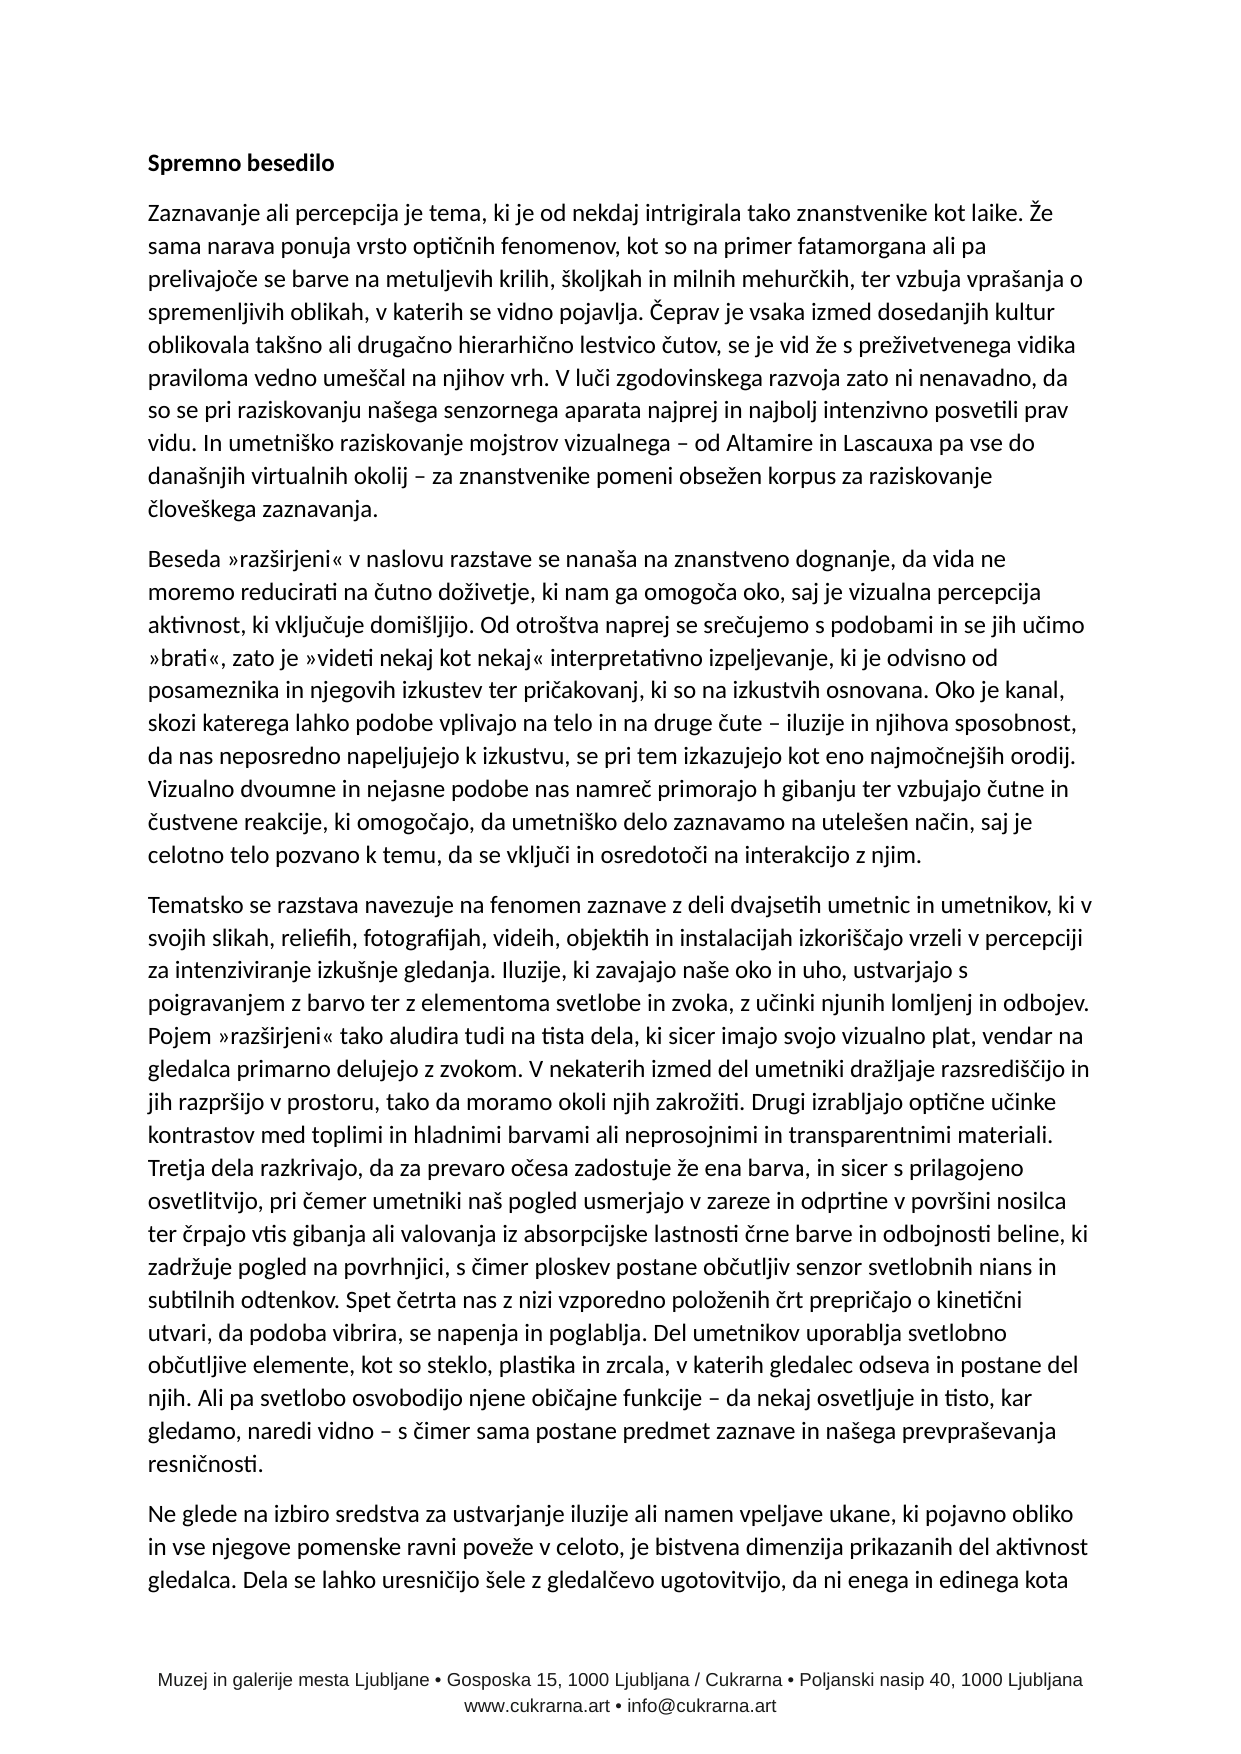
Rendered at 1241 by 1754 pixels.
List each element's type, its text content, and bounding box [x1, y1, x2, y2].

text Spremno besedilo [148, 148, 1093, 178]
text Tematsko se razstava navezuje na fenomen zaznave z deli dvajsetih umetnic in umetnikov, ki v svojih slikah, reliefih, fotografijah, videih, objektih in instalacijah izkoriščajo vrzeli v percepciji za intenziviranje izkušnje gledanja. Iluzije, ki zavajajo naše oko in uho, ustvarjajo s poigravanjem z barvo ter z elementoma svetlobe in zvoka, z učinki njunih lomljenj in odbojev. Pojem »razširjeni« tako aludira tudi na tista dela, ki sicer imajo svojo vizualno plat, vendar na gledalca primarno delujejo z zvokom. V nekaterih izmed del umetniki dražljaje razsrediščijo in jih razpršijo v prostoru, tako da moramo okoli njih zakrožiti. Drugi izrabljajo optične učinke kontrastov med toplimi in hladnimi barvami ali neprosojnimi in transparentnimi materiali. Tretja dela razkrivajo, da za prevaro očesa zadostuje že ena barva, in sicer s prilagojeno osvetlitvijo, pri čemer umetniki naš pogled usmerjajo v zareze in odprtine v površini nosilca ter črpajo vtis gibanja ali valovanja iz absorpcijske lastnosti črne barve in odbojnosti beline, ki zadržuje pogled na povrhnjici, s čimer ploskev postane občutljiv senzor svetlobnih nians in subtilnih odtenkov. Spet četrta nas z nizi vzporedno položenih črt prepričajo o kinetični utvari, da podoba vibrira, se napenja in poglablja. Del umetnikov uporablja svetlobno občutljive elemente, kot so steklo, plastika in zrcala, v katerih gledalec odseva in postane del njih. Ali pa svetlobo osvobodijo njene običajne funkcije – da nekaj osvetljuje in tisto, kar gledamo, naredi vidno – s čimer sama postane predmet zaznave in našega prevpraševanja resničnosti. [148, 889, 1093, 1479]
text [148, 1498, 1093, 1594]
text Zaznavanje ali percepcija je tema, ki je od nekdaj intrigirala tako znanstvenike kot laike. Že sama narava ponuja vrsto optičnih fenomenov, kot so na primer fatamorgana ali pa prelivajoče se barve na metuljevih krilih, školjkah in milnih mehurčkih, ter vzbuja vprašanja o spremenljivih oblikah, v katerih se vidno pojavlja. Čeprav je vsaka izmed dosedanjih kultur oblikovala takšno ali drugačno hierarhično lestvico čutov, se je vid že s preživetvenega vidika praviloma vedno umeščal na njihov vrh. V luči zgodovinskega razvoja zato ni nenavadno, da so se pri raziskovanju našega senzornega aparata najprej in najbolj intenzivno posvetili prav vidu. In umetniško raziskovanje mojstrov vizualnega – od Altamire in Lascauxa pa vse do današnjih virtualnih okolij – za znanstvenike pomeni obsežen korpus za raziskovanje človeškega zaznavanja. [148, 197, 1093, 524]
text Beseda »razširjeni« v naslovu razstave se nanaša na znanstveno dognanje, da vida ne moremo reducirati na čutno doživetje, ki nam ga omogoča oko, saj je vizualna percepcija aktivnost, ki vključuje domišljijo. Od otroštva naprej se srečujemo s podobami in se jih učimo »brati«, zato je »videti nekaj kot nekaj« interpretativno izpeljevanje, ki je odvisno od posameznika in njegovih izkustev ter pričakovanj, ki so na izkustvih osnovana. Oko je kanal, skozi katerega lahko podobe vplivajo na telo in na druge čute – iluzije in njihova sposobnost, da nas neposredno napeljujejo k izkustvu, se pri tem izkazujejo kot eno najmočnejših orodij. Vizualno dvoumne in nejasne podobe nas namreč primorajo h gibanju ter vzbujajo čutne in čustvene reakcije, ki omogočajo, da umetniško delo zaznavamo na utelešen način, saj je celotno telo pozvano k temu, da se vključi in osredotoči na interakcijo z njim. [148, 543, 1093, 870]
